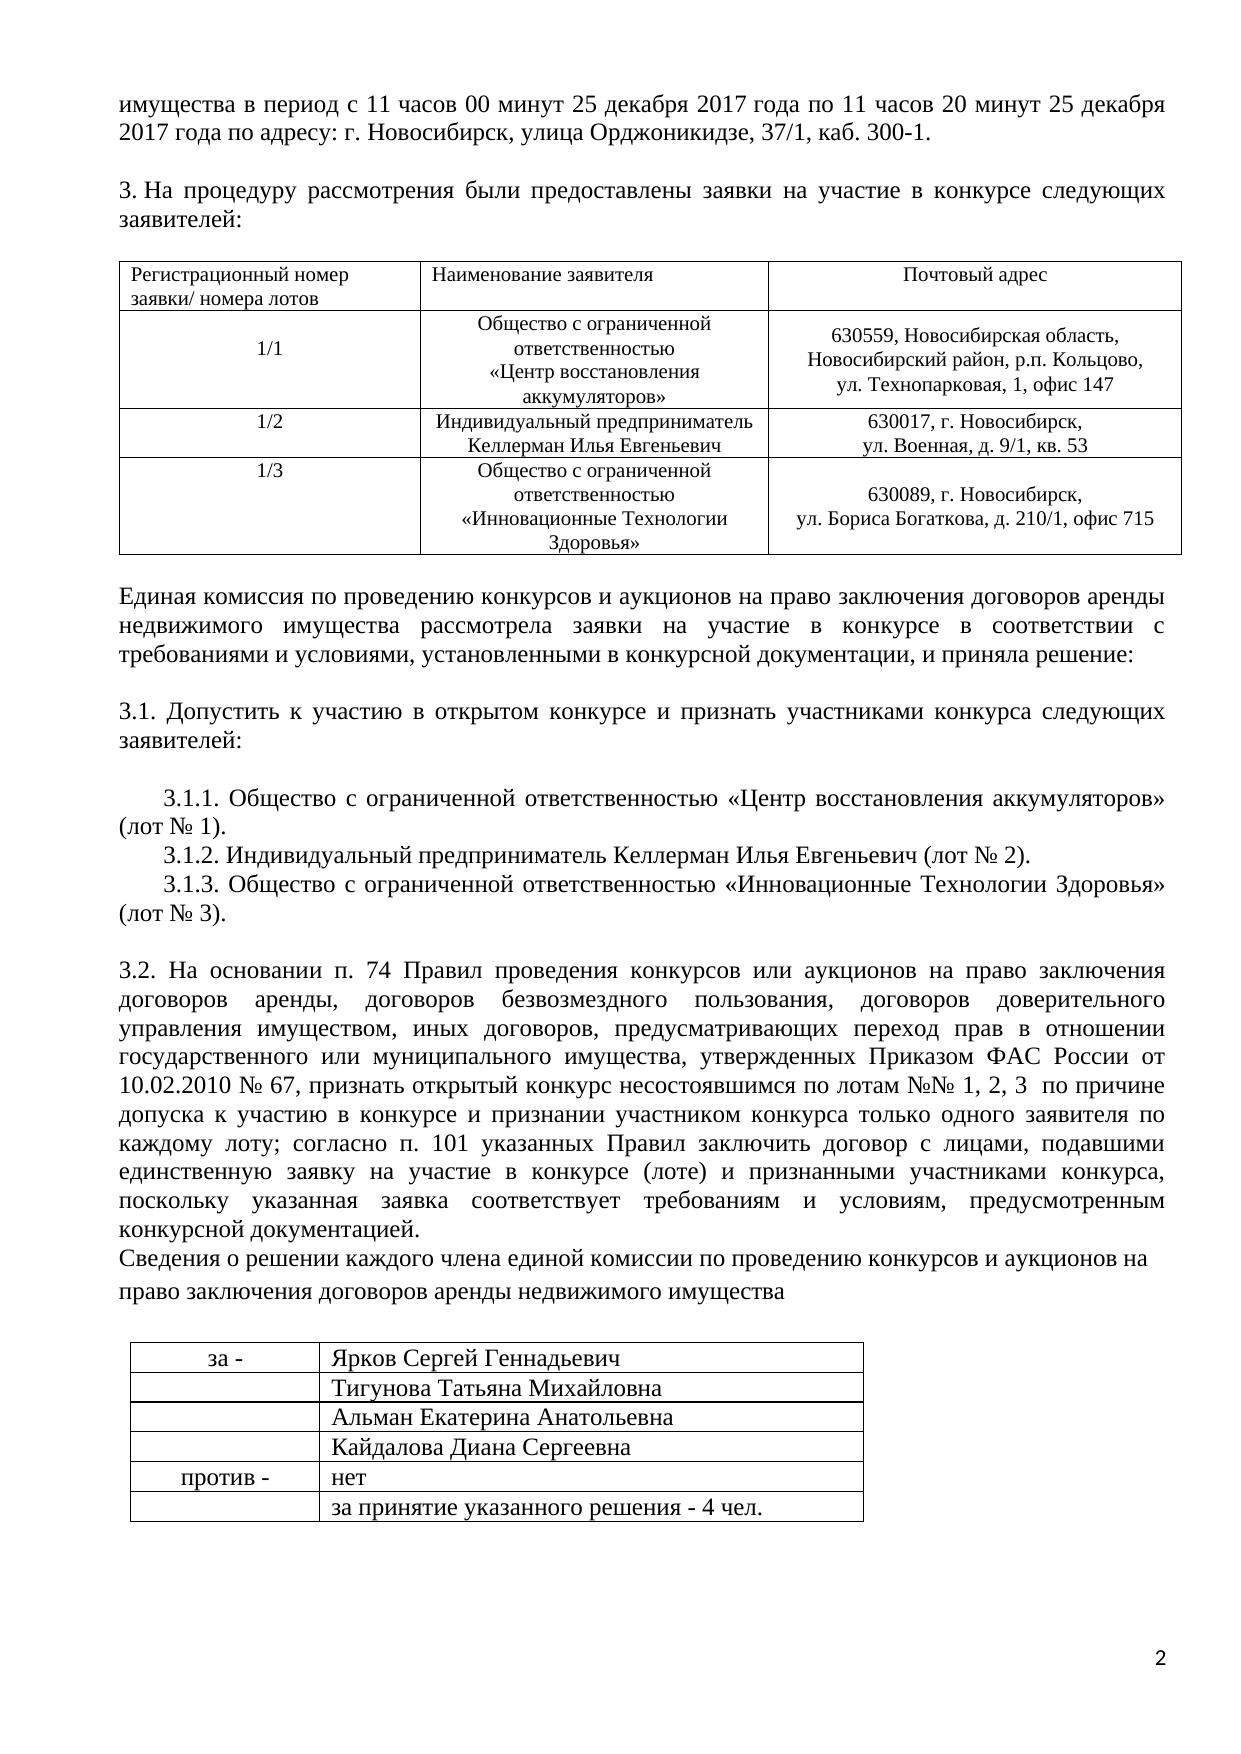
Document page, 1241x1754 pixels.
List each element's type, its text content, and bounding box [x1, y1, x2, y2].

table_header Наименование заявителя [421, 262, 768, 310]
table_cell [131, 1492, 319, 1521]
table_cell 1/2 [120, 409, 420, 457]
text 3.1.2. Индивидуальный предприниматель Келлерман Илья Евгеньевич (лот № 2). [119, 840, 1166, 869]
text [119, 89, 1166, 146]
table_cell против - [131, 1462, 319, 1491]
table_cell Общество с ограниченной ответственностью «Инновационные Технологии Здоровья» [421, 458, 768, 554]
table_cell Альман Екатерина Анатольевна [320, 1403, 863, 1431]
table_cell 630089, г. Новосибирск, ул. Бориса Богаткова, д. 210/1, офис 715 [769, 458, 1181, 554]
table_cell [131, 1373, 319, 1401]
table_header Почтовый адрес [769, 262, 1181, 310]
text Единая комиссия по проведению конкурсов и аукционов на право заключения договоров аренды недвижимого имущества рассмотрела заявки на участие в конкурсе в соответствии с требованиями и условиями, установленными в конкурсной документации, и приняла решение: [119, 581, 1166, 668]
text 3. На процедуру рассмотрения были предоставлены заявки на участие в конкурсе следующих заявителей: [119, 175, 1166, 232]
text 3.1. Допустить к участию в открытом конкурсе и признать участниками конкурса следующих заявителей: [119, 696, 1166, 754]
table_cell нет [320, 1462, 863, 1491]
table_cell 630559, Новосибирская область, Новосибирский район, р.п. Кольцово, ул. Технопарковая, 1, офис 147 [769, 311, 1181, 408]
table_cell 1/3 [120, 458, 420, 554]
table_header Регистрационный номер заявки/ номера лотов [120, 262, 420, 310]
table_cell за принятие указанного решения - 4 чел. [320, 1492, 863, 1521]
text 3.2. На основании п. 74 Правил проведения конкурсов или аукционов на право заключения договоров аренды, договоров безвозмездного пользования, договоров доверительного управления имуществом, иных договоров, предусматривающих переход прав в отношении государственного или муниципального имущества, утвержденных Приказом ФАС России от 10.02.2010 № 67, признать открытый конкурс несостоявшимся по лотам №№ 1, 2, 3 по причине допуска к участию в конкурсе и признании участником конкурса только одного заявителя по каждому лоту; согласно п. 101 указанных Правил заключить договор с лицами, подавшими единственную заявку на участие в конкурсе (лоте) и признанными участниками конкурса, поскольку указанная заявка соответствует требованиям и условиям, предусмотренным конкурсной документацией. [119, 955, 1166, 1243]
table_cell Общество с ограниченной ответственностью «Центр восстановления аккумуляторов» [421, 311, 768, 408]
table_cell [131, 1403, 319, 1431]
table_cell Кайдалова Диана Сергеевна [320, 1432, 863, 1461]
table_cell Индивидуальный предприниматель Келлерман Илья Евгеньевич [421, 409, 768, 457]
text 3.1.1. Общество с ограниченной ответственностью «Центр восстановления аккумуляторов» (лот № 1). [119, 783, 1166, 840]
table_cell [131, 1432, 319, 1461]
text 3.1.3. Общество с ограниченной ответственностью «Инновационные Технологии Здоровья» (лот № 3). [119, 869, 1166, 926]
text Сведения о решении каждого члена единой комиссии по проведению конкурсов и аукционов на право заключения договоров аренды недвижимого имущества [119, 1243, 1166, 1304]
table_header за - [131, 1343, 319, 1372]
table_cell 1/1 [120, 311, 420, 408]
table_cell Тигунова Татьяна Михайловна [320, 1373, 863, 1401]
table_header Ярков Сергей Геннадьевич [320, 1343, 863, 1372]
table_cell 630017, г. Новосибирск, ул. Военная, д. 9/1, кв. 53 [769, 409, 1181, 457]
